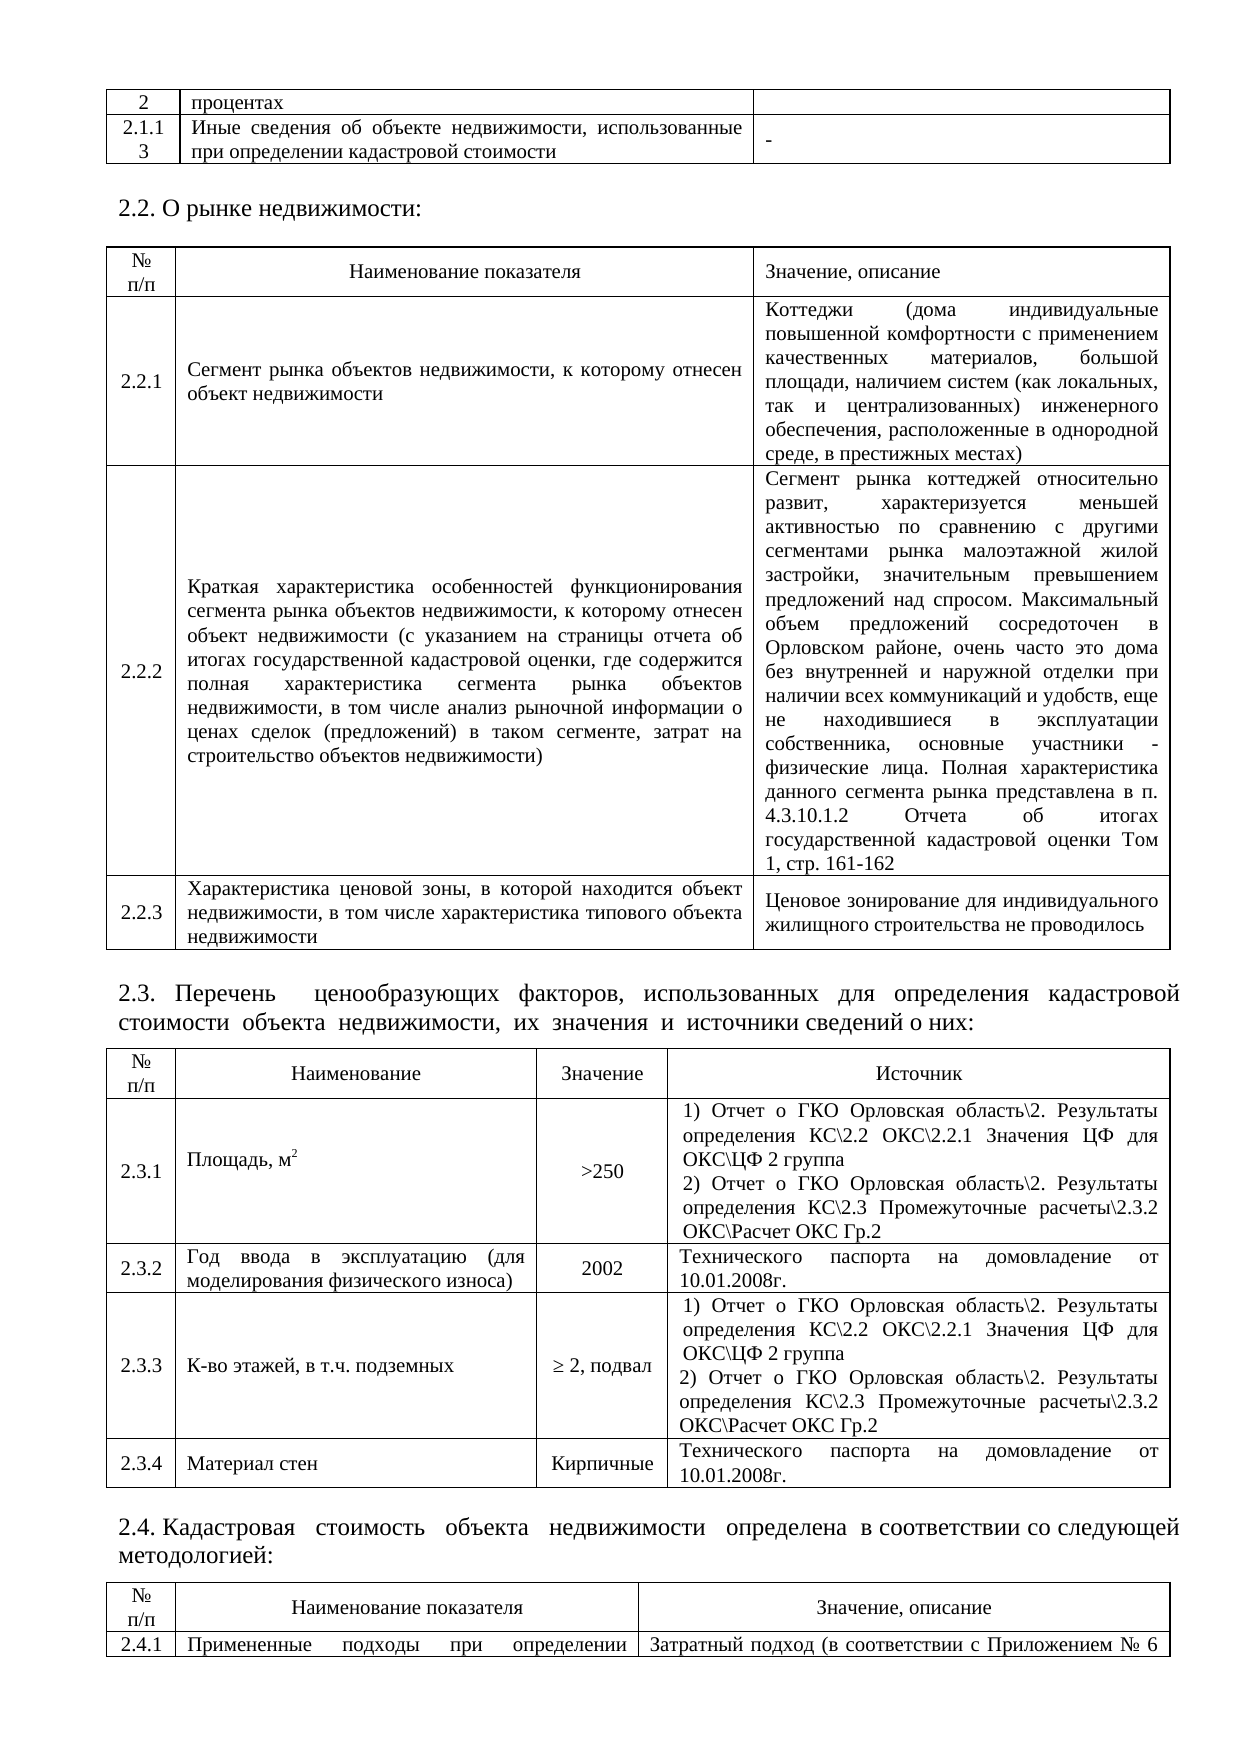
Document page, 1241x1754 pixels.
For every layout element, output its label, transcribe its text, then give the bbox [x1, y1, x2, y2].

text 2.4. Кадастровая стоимость объекта недвижимости определена в соответствии со следующей методологией: [118, 1512, 1181, 1569]
table_header Значение [537, 1049, 667, 1097]
table_header Наименование показателя [176, 1583, 638, 1631]
table_cell Сегмент рынка объектов недвижимости, к которому отнесен объект недвижимости [176, 297, 753, 465]
table_cell Степень готовности объекта незавершенного строительства в процентах [181, 90, 753, 114]
table_cell 2002 [537, 1244, 667, 1292]
table_cell 2.4.1 [107, 1632, 175, 1656]
table_cell 1) Отчет о ГКО Орловская область\2. Результаты определения КС\2.2 ОКС\2.2.1 Значения ЦФ для ОКС\ЦФ 2 группа 2) Отчет о ГКО Орловская область\2. Результаты определения КС\2.3 Промежуточные расчеты\2.3.2 ОКС\Расчет ОКС Гр.2 [668, 1293, 1169, 1437]
table_cell 1) Отчет о ГКО Орловская область\2. Результаты определения КС\2.2 ОКС\2.2.1 Значения ЦФ для ОКС\ЦФ 2 группа 2) Отчет о ГКО Орловская область\2. Результаты определения КС\2.3 Промежуточные расчеты\2.3.2 ОКС\Расчет ОКС Гр.2 [668, 1099, 1169, 1243]
text 2.3. Перечень ценообразующих факторов, использованных для определения кадастровой стоимости объекта недвижимости, их значения и источники сведений о них: [118, 978, 1181, 1036]
table_cell ≥ 2, подвал [537, 1293, 667, 1437]
table_cell - [754, 90, 1169, 114]
table_cell Технического паспорта на домовладение от 10.01.2008г. [668, 1244, 1169, 1292]
table_header № п/п [107, 1583, 175, 1631]
table_cell Характеристика ценовой зоны, в которой находится объект недвижимости, в том числе характеристика типового объекта недвижимости [176, 876, 753, 948]
table_header Источник [668, 1049, 1169, 1097]
table_cell Примененные подходы при определении кадастровой стоимости объекта недвижимости с обоснованием их выбора [176, 1632, 638, 1656]
table_cell Технического паспорта на домовладение от 10.01.2008г. [668, 1439, 1169, 1487]
table_cell >250 [537, 1099, 667, 1243]
table_cell К-во этажей, в т.ч. подземных [176, 1293, 536, 1437]
table_cell 2.3.3 [107, 1293, 175, 1437]
table_cell - [754, 115, 1169, 163]
table_header Значение, описание [754, 248, 1169, 296]
table_cell Площадь, м2 [176, 1099, 536, 1243]
table_cell Иные сведения об объекте недвижимости, использованные при определении кадастровой стоимости [181, 115, 753, 163]
table_cell 2.2.1 [107, 297, 175, 465]
table_cell Ценовое зонирование для индивидуального жилищного строительства не проводилось [754, 876, 1169, 948]
table_header Наименование показателя [176, 248, 753, 296]
table_header № п/п [107, 1049, 175, 1097]
table_cell 2.1.12 [107, 90, 179, 114]
table_cell 2.1.13 [107, 115, 179, 163]
table_cell 2.3.1 [107, 1099, 175, 1243]
table_cell Коттеджи (дома индивидуальные повышенной комфортности с применением качественных материалов, большой площади, наличием систем (как локальных, так и централизованных) инженерного обеспечения, расположенные в однородной среде, в престижных местах) [754, 297, 1169, 465]
table_cell 2.2.2 [107, 466, 175, 875]
table_cell Краткая характеристика особенностей функционирования сегмента рынка объектов недвижимости, к которому отнесен объект недвижимости (с указанием на страницы отчета об итогах государственной кадастровой оценки, где содержится полная характеристика сегмента рынка объектов недвижимости, в том числе анализ рыночной информации о ценах сделок (предложений) в таком сегменте, затрат на строительство объектов недвижимости) [176, 466, 753, 875]
table_cell Материал стен [176, 1439, 536, 1487]
table_cell Кирпичные [537, 1439, 667, 1487]
text 2.2. О рынке недвижимости: [118, 193, 1181, 221]
table_header Значение, описание [639, 1583, 1169, 1631]
table_cell 2.3.2 [107, 1244, 175, 1292]
table_cell 2.3.4 [107, 1439, 175, 1487]
table_cell Сегмент рынка коттеджей относительно развит, характеризуется меньшей активностью по сравнению с другими сегментами рынка малоэтажной жилой застройки, значительным превышением предложений над спросом. Максимальный объем предложений сосредоточен в Орловском районе, очень часто это дома без внутренней и наружной отделки при наличии всех коммуникаций и удобств, еще не находившиеся в эксплуатации собственника, основные участники - физические лица. Полная характеристика данного сегмента рынка представлена в п. 4.3.10.1.2 Отчета об итогах государственной кадастровой оценки Том 1, стр. 161-162 [754, 466, 1169, 875]
table_cell 2.2.3 [107, 876, 175, 948]
table_cell Год ввода в эксплуатацию (для моделирования физического износа) [176, 1244, 536, 1292]
table_header № п/п [107, 248, 175, 296]
table_header Наименование [176, 1049, 536, 1097]
